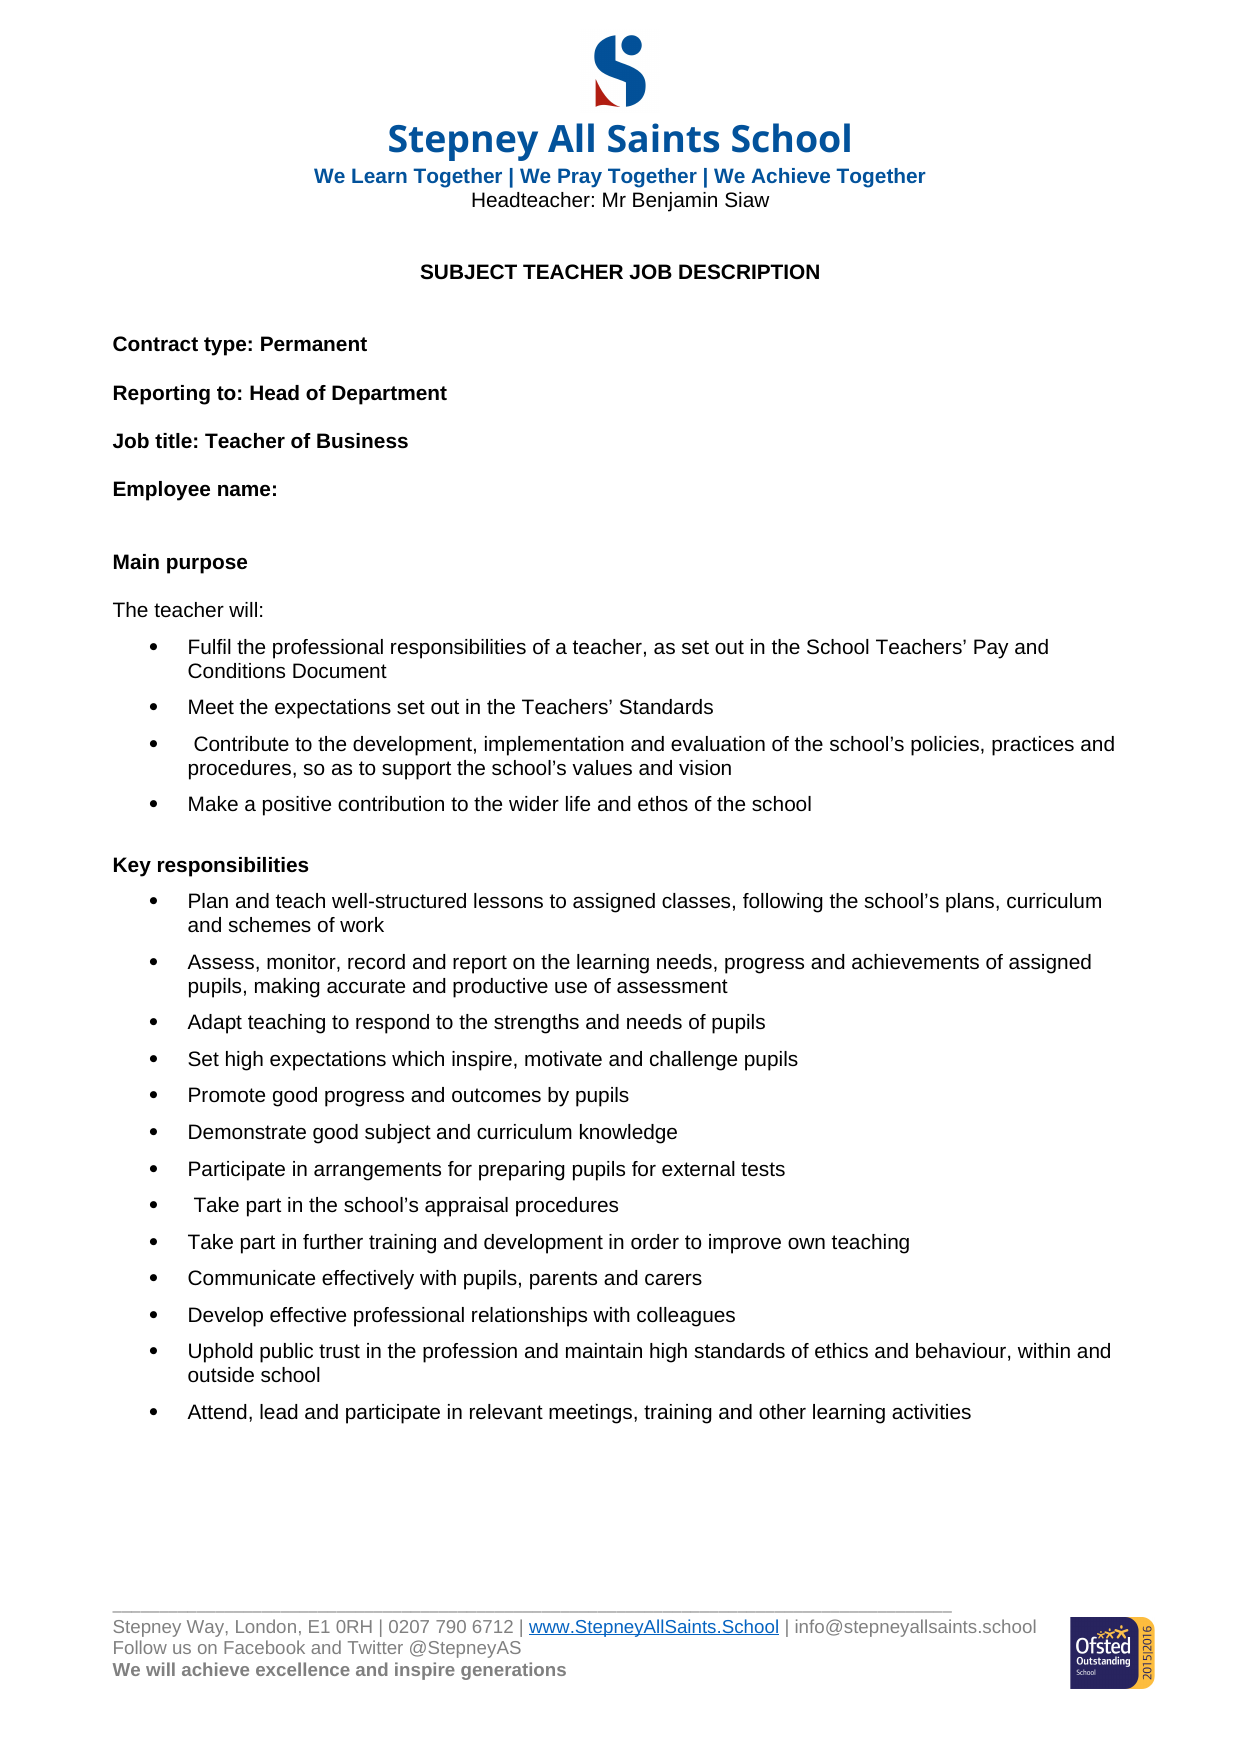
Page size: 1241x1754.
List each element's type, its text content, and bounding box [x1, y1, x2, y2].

list Contribute to the development, implementation and evaluation of the school’s policies, practices and procedures, so as to support the school’s values and vision [150, 732, 1128, 779]
text The teacher will: [112, 598, 1128, 622]
list Take part in further training and development in order to improve own teaching [150, 1229, 1128, 1253]
list Promote good progress and outcomes by pupils [150, 1083, 1128, 1107]
list Adapt teaching to respond to the strengths and needs of pupils [150, 1010, 1128, 1034]
list Take part in the school’s appraisal procedures [150, 1193, 1128, 1217]
text Employee name: [112, 477, 1128, 501]
subtitle Main purpose [112, 549, 1128, 573]
picture [579, 29, 661, 113]
list Assess, monitor, record and report on the learning needs, progress and achievements of assigned pupils, making accurate and productive use of assessment [150, 949, 1128, 998]
list Make a positive contribution to the wider life and ethos of the school [150, 792, 1128, 816]
text Job title: Teacher of Business [112, 429, 1128, 453]
text SUBJECT TEACHER JOB DESCRIPTION [112, 259, 1128, 283]
list Set high expectations which inspire, motivate and challenge pupils [150, 1047, 1128, 1071]
list Meet the expectations set out in the Teachers’ Standards [150, 695, 1128, 719]
text Contract type: Permanent [112, 332, 1128, 356]
text Reporting to: Head of Department [112, 380, 1128, 404]
picture [1070, 1617, 1155, 1689]
list Uphold public trust in the profession and maintain high standards of ethics and behaviour, within and outside school [150, 1339, 1128, 1387]
list Communicate effectively with pupils, parents and carers [150, 1266, 1128, 1290]
list Fulfil the professional responsibilities of a teacher, as set out in the School Teachers’ Pay and Conditions Document [150, 634, 1128, 682]
list Demonstrate good subject and curriculum knowledge [150, 1120, 1128, 1144]
list Participate in arrangements for preparing pupils for external tests [150, 1156, 1128, 1180]
text Key responsibilities [112, 853, 1128, 877]
list Plan and teach well-structured lessons to assigned classes, following the school’s plans, curriculum and schemes of work [150, 889, 1128, 937]
list Develop effective professional relationships with colleagues [150, 1303, 1128, 1327]
list Attend, lead and participate in relevant meetings, training and other learning activities [150, 1400, 1128, 1424]
